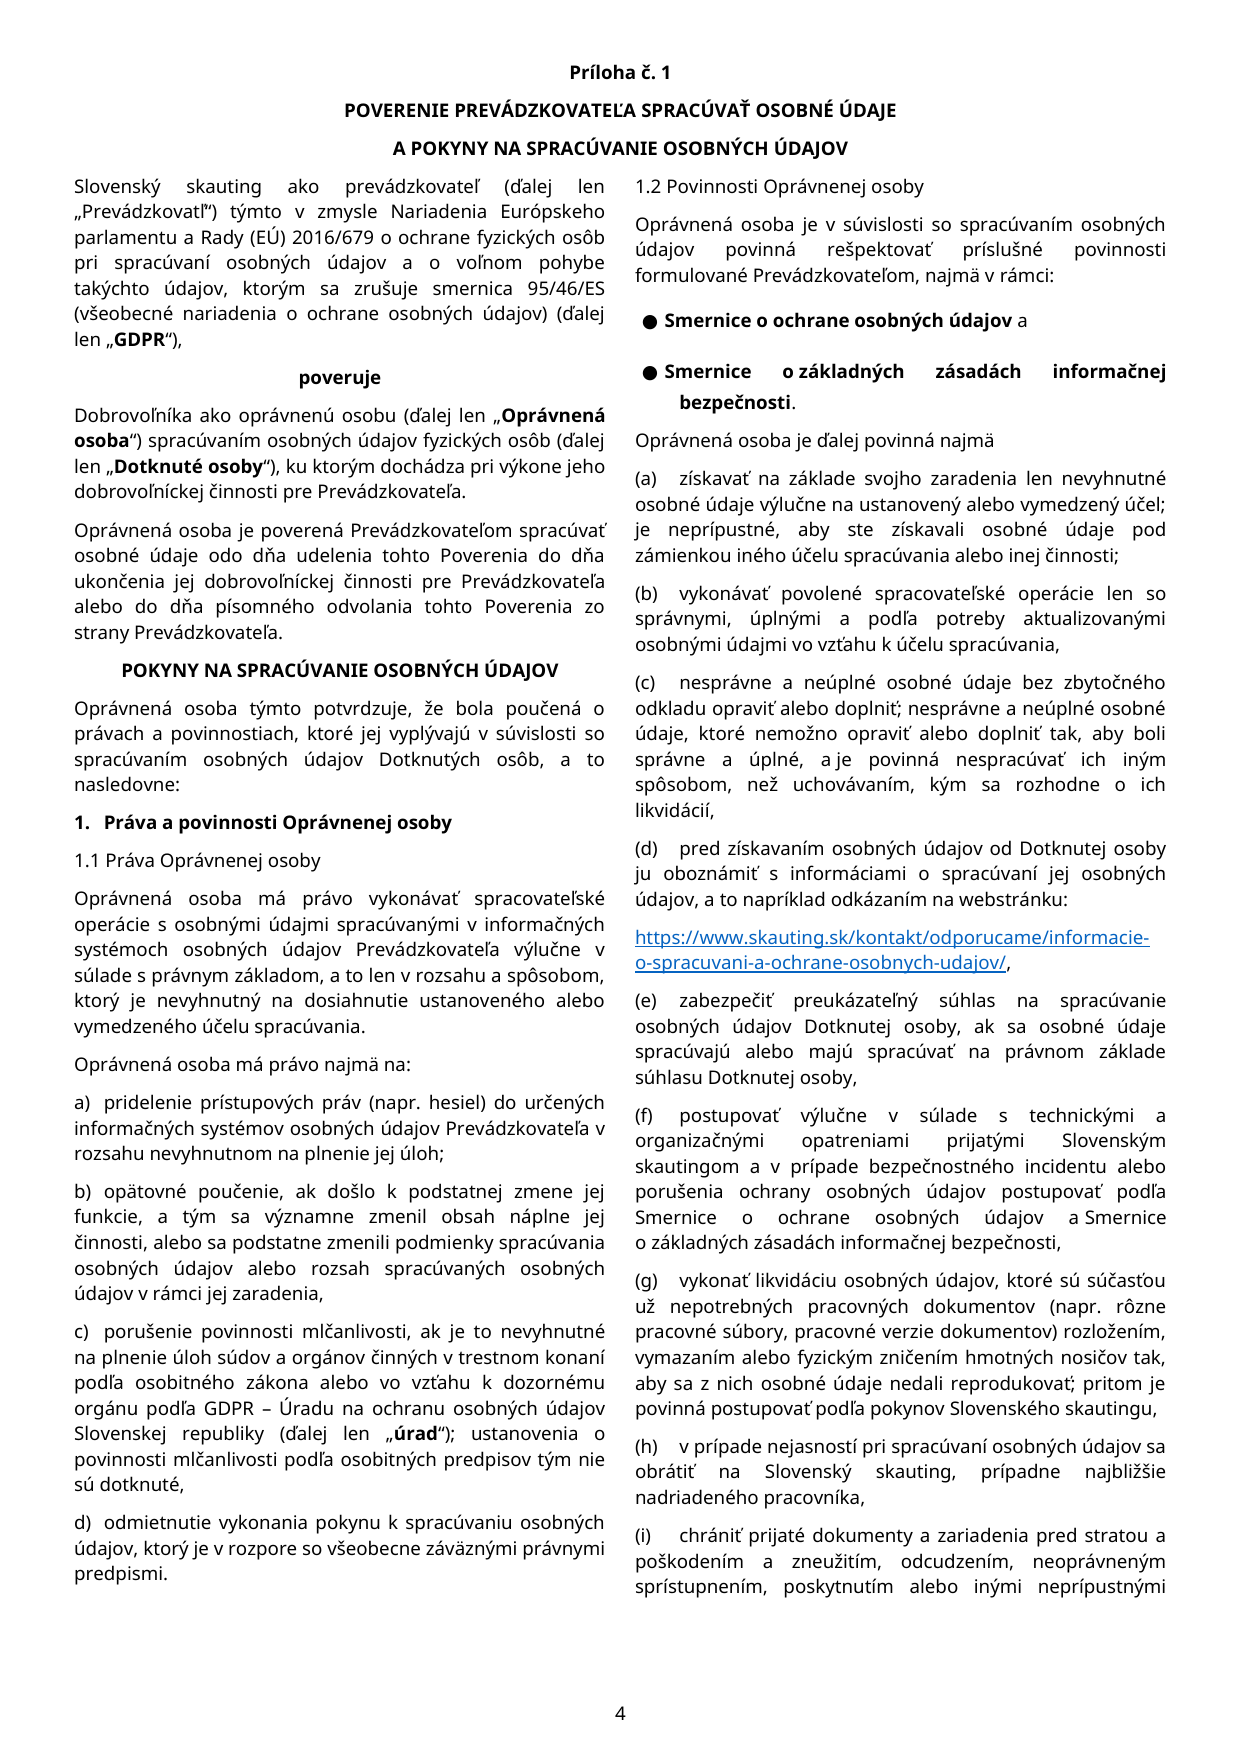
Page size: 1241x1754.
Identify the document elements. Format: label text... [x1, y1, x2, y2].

text Príloha č. 1 [74, 59, 1167, 84]
text d) odmietnutie vykonania pokynu k spracúvaniu osobných údajov, ktorý je v rozpore so všeobecne záväznými právnymi predpismi. [74, 1509, 605, 1586]
text poveruje [74, 364, 605, 390]
list Smernice o základných zásadách informačnej bezpečnosti. [642, 351, 1167, 415]
text Oprávnená osoba má právo vykonávať spracovateľské operácie s osobnými údajmi spracúvanými v informačných systémoch osobných údajov Prevádzkovateľa výlučne v súlade s právnym základom, a to len v rozsahu a spôsobom, ktorý je nevyhnutný na dosiahnutie ustanoveného alebo vymedzeného účelu spracúvania. [74, 886, 605, 1039]
text A POKYNY NA SPRACÚVANIE OSOBNÝCH ÚDAJOV [74, 135, 1167, 161]
text a) pridelenie prístupových práv (napr. hesiel) do určených informačných systémov osobných údajov Prevádzkovateľa v rozsahu nevyhnutnom na plnenie jej úloh; [74, 1089, 605, 1166]
text (c) nesprávne a neúplné osobné údaje bez zbytočného odkladu opraviť alebo doplniť; nesprávne a neúplné osobné údaje, ktoré nemožno opraviť alebo doplniť tak, aby boli správne a úplné, a je povinná nespracúvať ich iným spôsobom, než uchovávaním, kým sa rozhodne o ich likvidácií, [635, 669, 1167, 822]
text (g) vykonať likvidáciu osobných údajov, ktoré sú súčasťou už nepotrebných pracovných dokumentov (napr. rôzne pracovné súbory, pracovné verzie dokumentov) rozložením, vymazaním alebo fyzickým zničením hmotných nosičov tak, aby sa z nich osobné údaje nedali reprodukovať; pritom je povinná postupovať podľa pokynov Slovenského skautingu, [635, 1268, 1167, 1421]
text (b) vykonávať povolené spracovateľské operácie len so správnymi, úplnými a podľa potreby aktualizovanými osobnými údajmi vo vzťahu k účelu spracúvania, [635, 580, 1167, 657]
text 1.1 Práva Oprávnenej osoby [74, 848, 605, 873]
text Oprávnená osoba týmto potvrdzuje, že bola poučená o právach a povinnostiach, ktoré jej vyplývajú v súvislosti so spracúvaním osobných údajov Dotknutých osôb, a to nasledovne: [74, 695, 605, 797]
text Oprávnená osoba je poverená Prevádzkovateľom spracúvať osobné údaje odo dňa udelenia tohto Poverenia do dňa ukončenia jej dobrovoľníckej činnosti pre Prevádzkovateľa alebo do dňa písomného odvolania tohto Poverenia zo strany Prevádzkovateľa. [74, 517, 605, 644]
text (h) v prípade nejasností pri spracúvaní osobných údajov sa obrátiť na Slovenský skauting, prípadne najbližšie nadriadeného pracovníka, [635, 1433, 1167, 1510]
list Smernice o ochrane osobných údajov a [642, 300, 1167, 339]
text (d) pred získavaním osobných údajov od Dotknutej osoby ju oboznámiť s informáciami o spracúvaní jej osobných údajov, a to napríklad odkázaním na webstránku: [635, 835, 1167, 911]
text POVERENIE PREVÁDZKOVATEĽA SPRACÚVAŤ OSOBNÉ ÚDAJE [74, 97, 1167, 123]
text Slovenský skauting ako prevádzkovateľ (ďalej len „Prevádzkovatľ“) týmto v zmysle Nariadenia Európskeho parlamentu a Rady (EÚ) 2016/679 o ochrane fyzických osôb pri spracúvaní osobných údajov a o voľnom pohybe takýchto údajov, ktorým sa zrušuje smernica 95/46/ES (všeobecné nariadenia o ochrane osobných údajov) (ďalej len „GDPR“), [74, 173, 605, 352]
text (f) postupovať výlučne v súlade s technickými a organizačnými opatreniami prijatými Slovenským skautingom a v prípade bezpečnostného incidentu alebo porušenia ochrany osobných údajov postupovať podľa Smernice o ochrane osobných údajov a Smernice o základných zásadách informačnej bezpečnosti, [635, 1102, 1167, 1255]
text (e) zabezpečiť preukázateľný súhlas na spracúvanie osobných údajov Dotknutej osoby, ak sa osobné údaje spracúvajú alebo majú spracúvať na právnom základe súhlasu Dotknutej osoby, [635, 987, 1167, 1089]
text https://www.skauting.sk/kontakt/odporucame/informacie-o-spracuvani-a-ochrane-osobnych-udajov/, [635, 924, 1167, 975]
text 1.2 Povinnosti Oprávnenej osoby [635, 173, 1167, 199]
text POKYNY NA SPRACÚVANIE OSOBNÝCH ÚDAJOV [74, 657, 605, 682]
text Oprávnená osoba je ďalej povinná najmä [635, 428, 1167, 453]
text 1. Práva a povinnosti Oprávnenej osoby [74, 809, 605, 835]
text Oprávnená osoba má právo najmä na: [74, 1051, 605, 1077]
text Oprávnená osoba je v súvislosti so spracúvaním osobných údajov povinná rešpektovať príslušné povinnosti formulované Prevádzkovateľom, najmä v rámci: [635, 211, 1167, 288]
text Dobrovoľníka ako oprávnenú osobu (ďalej len „Oprávnená osoba“) spracúvaním osobných údajov fyzických osôb (ďalej len „Dotknuté osoby“), ku ktorým dochádza pri výkone jeho dobrovoľníckej činnosti pre Prevádzkovateľa. [74, 402, 605, 504]
text (a) získavať na základe svojho zaradenia len nevyhnutné osobné údaje výlučne na ustanovený alebo vymedzený účel; je neprípustné, aby ste získavali osobné údaje pod zámienkou iného účelu spracúvania alebo inej činnosti; [635, 466, 1167, 568]
text c) porušenie povinnosti mlčanlivosti, ak je to nevyhnutné na plnenie úloh súdov a orgánov činných v trestnom konaní podľa osobitného zákona alebo vo vzťahu k dozornému orgánu podľa GDPR – Úradu na ochranu osobných údajov Slovenskej republiky (ďalej len „úrad“); ustanovenia o povinnosti mlčanlivosti podľa osobitných predpisov tým nie sú dotknuté, [74, 1318, 605, 1497]
text b) opätovné poučenie, ak došlo k podstatnej zmene jej funkcie, a tým sa významne zmenil obsah náplne jej činnosti, alebo sa podstatne zmenili podmienky spracúvania osobných údajov alebo rozsah spracúvaných osobných údajov v rámci jej zaradenia, [74, 1178, 605, 1306]
